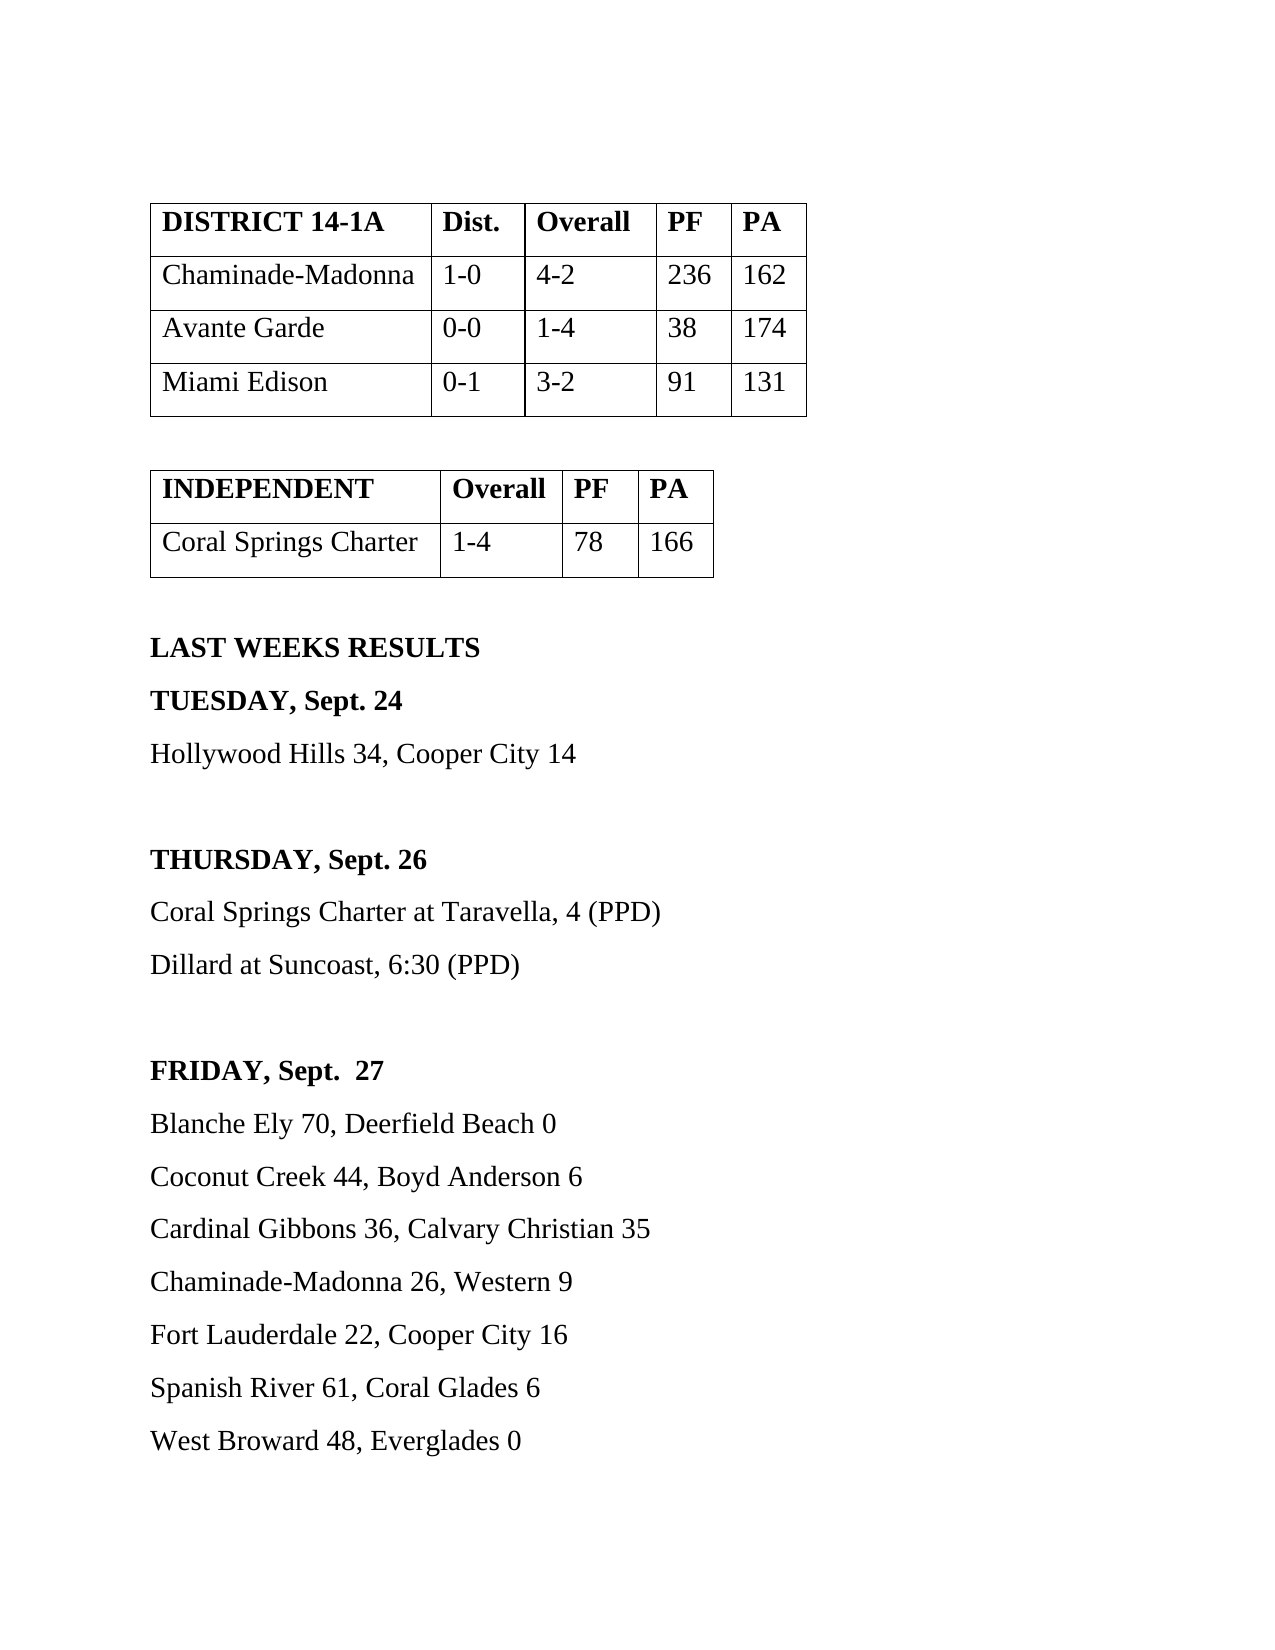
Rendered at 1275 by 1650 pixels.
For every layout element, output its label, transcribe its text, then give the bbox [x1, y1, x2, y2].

text THURSDAY, Sept. 26 [150, 842, 1125, 875]
text Spanish River 61, Coral Glades 6 [150, 1370, 1125, 1403]
text FRIDAY, Sept. 27 [150, 1053, 1125, 1087]
table_cell Avante Garde [151, 311, 431, 363]
table_cell 0-0 [432, 311, 524, 363]
table_cell Coral Springs Charter [151, 524, 440, 577]
text Coconut Creek 44, Boyd Anderson 6 [150, 1159, 1125, 1192]
table_cell 78 [563, 524, 638, 577]
table_cell Chaminade-Madonna [151, 257, 431, 309]
table_cell 91 [657, 364, 731, 416]
table_cell 3-2 [526, 364, 656, 416]
text Fort Lauderdale 22, Cooper City 16 [150, 1317, 1125, 1351]
table_header DISTRICT 14-1A [151, 204, 431, 256]
text Chaminade-Madonna 26, Western 9 [150, 1264, 1125, 1298]
table_cell 131 [732, 364, 806, 416]
table_header PA [639, 471, 713, 523]
text West Broward 48, Everglades 0 [150, 1423, 1125, 1456]
table_cell 174 [732, 311, 806, 363]
table_cell 1-0 [432, 257, 524, 309]
table_cell 236 [657, 257, 731, 309]
table_cell 38 [657, 311, 731, 363]
table_header Dist. [432, 204, 524, 256]
text LAST WEEKS RESULTS [150, 631, 1125, 664]
table_cell Miami Edison [151, 364, 431, 416]
table_cell 0-1 [432, 364, 524, 416]
table_cell 166 [639, 524, 713, 577]
text Cardinal Gibbons 36, Calvary Christian 35 [150, 1211, 1125, 1245]
text Dillard at Suncoast, 6:30 (PPD) [150, 947, 1125, 981]
table_cell 4-2 [526, 257, 656, 309]
table_header PF [563, 471, 638, 523]
text Coral Springs Charter at Taravella, 4 (PPD) [150, 894, 1125, 928]
table_header PF [657, 204, 731, 256]
text Blanche Ely 70, Deerfield Beach 0 [150, 1106, 1125, 1139]
table_header Overall [526, 204, 656, 256]
table_header Overall [441, 471, 562, 523]
table_cell 1-4 [526, 311, 656, 363]
table_cell 1-4 [441, 524, 562, 577]
text Hollywood Hills 34, Cooper City 14 [150, 736, 1125, 770]
table_header INDEPENDENT [151, 471, 440, 523]
text TUESDAY, Sept. 24 [150, 683, 1125, 717]
table_cell 162 [732, 257, 806, 309]
table_header PA [732, 204, 806, 256]
